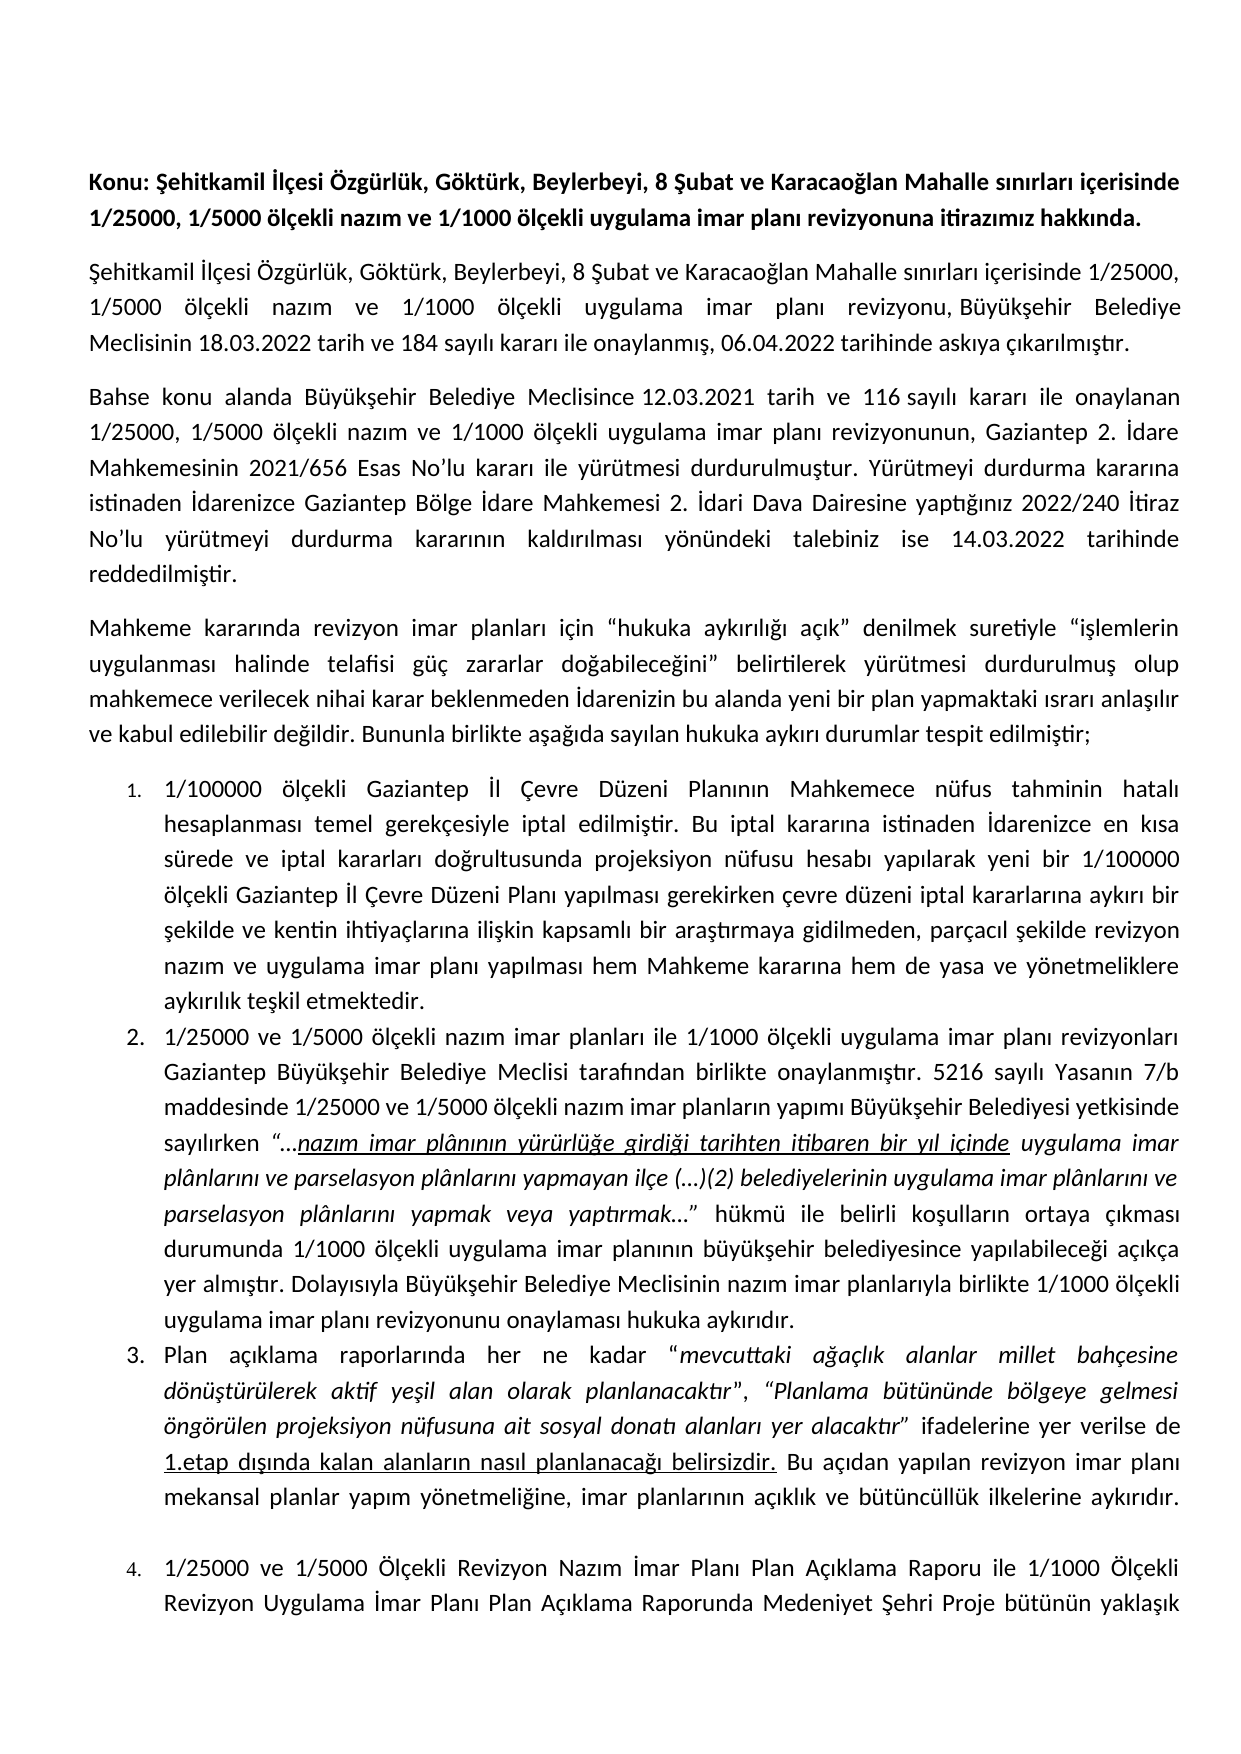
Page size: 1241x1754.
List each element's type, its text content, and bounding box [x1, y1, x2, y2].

list 1/25000 ve 1/5000 ölçekli nazım imar planları ile 1/1000 ölçekli uygulama imar planı revizyonları Gaziantep Büyükşehir Belediye Meclisi tarafından birlikte onaylanmıştır. 5216 sayılı Yasanın 7/b maddesinde 1/25000 ve 1/5000 ölçekli nazım imar planların yapımı Büyükşehir Belediyesi yetkisinde sayılırken “…nazım imar plânının yürürlüğe girdiği tarihten itibaren bir yıl içinde uygulama imar plânlarını ve parselasyon plânlarını yapmayan ilçe (…)(2) belediyelerinin uygulama imar plânlarını ve parselasyon plânlarını yapmak veya yaptırmak…” hükmü ile belirli koşulların ortaya çıkması durumunda 1/1000 ölçekli uygulama imar planının büyükşehir belediyesince yapılabileceği açıkça yer almıştır. Dolayısıyla Büyükşehir Belediye Meclisinin nazım imar planlarıyla birlikte 1/1000 ölçekli uygulama imar planı revizyonunu onaylaması hukuka aykırıdır. [126, 1017, 1181, 1335]
text Konu: Şehitkamil İlçesi Özgürlük, Göktürk, Beylerbeyi, 8 Şubat ve Karacaoğlan Mahalle sınırları içerisinde 1/25000, 1/5000 ölçekli nazım ve 1/1000 ölçekli uygulama imar planı revizyonuna itirazımız hakkında. [89, 162, 1181, 233]
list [126, 1548, 1181, 1619]
text Bahse konu alanda Büyükşehir Belediye Meclisince 12.03.2021 tarih ve 116 sayılı kararı ile onaylanan 1/25000, 1/5000 ölçekli nazım ve 1/1000 ölçekli uygulama imar planı revizyonunun, Gaziantep 2. İdare Mahkemesinin 2021/656 Esas No’lu kararı ile yürütmesi durdurulmuştur. Yürütmeyi durdurma kararına istinaden İdarenizce Gaziantep Bölge İdare Mahkemesi 2. İdari Dava Dairesine yaptığınız 2022/240 İtiraz No’lu yürütmeyi durdurma kararının kaldırılması yönündeki talebiniz ise 14.03.2022 tarihinde reddedilmiştir. [89, 377, 1181, 589]
list 1/100000 ölçekli Gaziantep İl Çevre Düzeni Planının Mahkemece nüfus tahminin hatalı hesaplanması temel gerekçesiyle iptal edilmiştir. Bu iptal kararına istinaden İdarenizce en kısa sürede ve iptal kararları doğrultusunda projeksiyon nüfusu hesabı yapılarak yeni bir 1/100000 ölçekli Gaziantep İl Çevre Düzeni Planı yapılması gerekirken çevre düzeni iptal kararlarına aykırı bir şekilde ve kentin ihtiyaçlarına ilişkin kapsamlı bir araştırmaya gidilmeden, parçacıl şekilde revizyon nazım ve uygulama imar planı yapılması hem Mahkeme kararına hem de yasa ve yönetmeliklere aykırılık teşkil etmektedir. [126, 769, 1181, 1017]
text Mahkeme kararında revizyon imar planları için “hukuka aykırılığı açık” denilmek suretiyle “işlemlerin uygulanması halinde telafisi güç zararlar doğabileceğini” belirtilerek yürütmesi durdurulmuş olup mahkemece verilecek nihai karar beklenmeden İdarenizin bu alanda yeni bir plan yapmaktaki ısrarı anlaşılır ve kabul edilebilir değildir. Bununla birlikte aşağıda sayılan hukuka aykırı durumlar tespit edilmiştir; [89, 608, 1181, 750]
list Plan açıklama raporlarında her ne kadar “mevcuttaki ağaçlık alanlar millet bahçesine dönüştürülerek aktif yeşil alan olarak planlanacaktır”, “Planlama bütününde bölgeye gelmesi öngörülen projeksiyon nüfusuna ait sosyal donatı alanları yer alacaktır” ifadelerine yer verilse de 1.etap dışında kalan alanların nasıl planlanacağı belirsizdir. Bu açıdan yapılan revizyon imar planı mekansal planlar yapım yönetmeliğine, imar planlarının açıklık ve bütüncüllük ilkelerine aykırıdır. [126, 1335, 1181, 1548]
text Şehitkamil İlçesi Özgürlük, Göktürk, Beylerbeyi, 8 Şubat ve Karacaoğlan Mahalle sınırları içerisinde 1/25000, 1/5000 ölçekli nazım ve 1/1000 ölçekli uygulama imar planı revizyonu, Büyükşehir Belediye Meclisinin 18.03.2022 tarih ve 184 sayılı kararı ile onaylanmış, 06.04.2022 tarihinde askıya çıkarılmıştır. [89, 252, 1181, 358]
